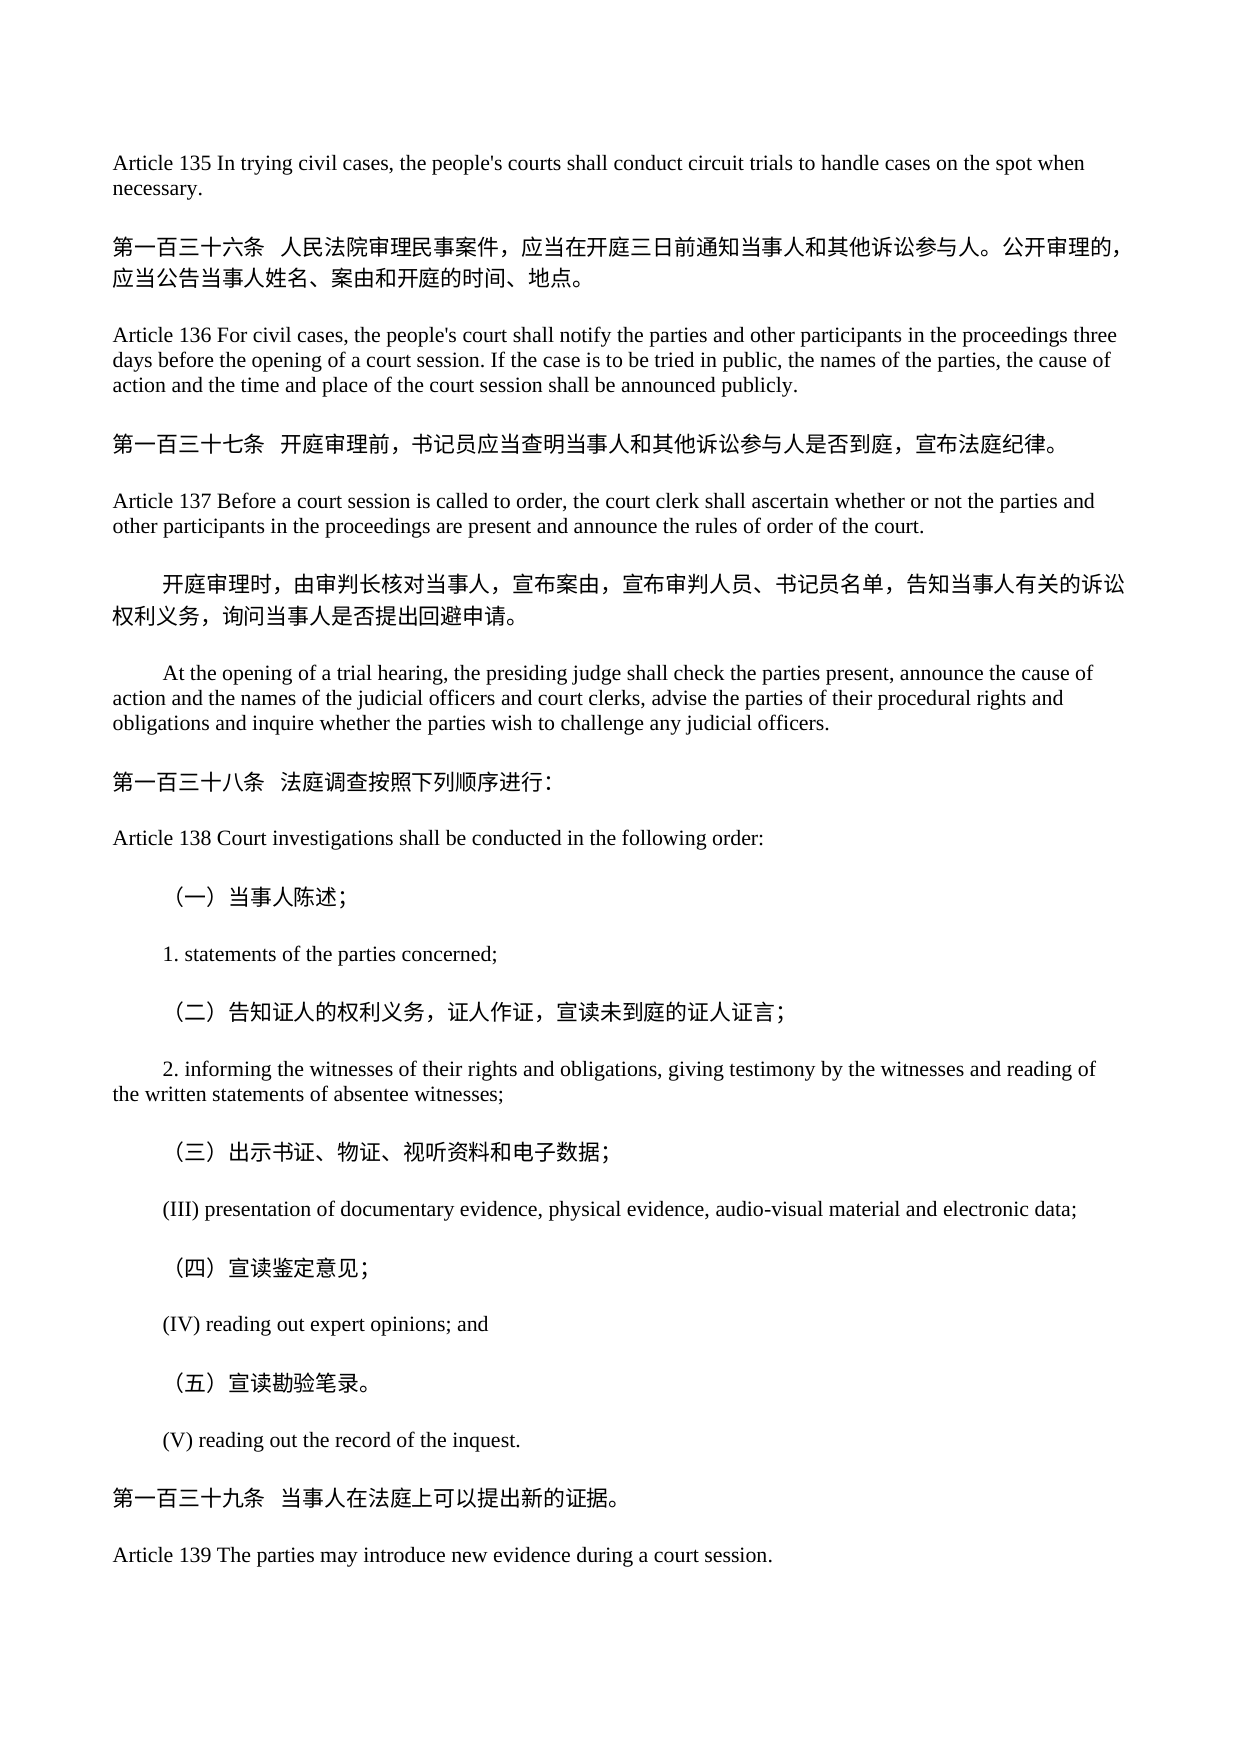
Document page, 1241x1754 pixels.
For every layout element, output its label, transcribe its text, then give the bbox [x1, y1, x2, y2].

text Article 138 Court investigations shall be conducted in the following order: [112, 825, 1128, 851]
text 第一百三十六条 人民法院审理民事案件，应当在开庭三日前通知当事人和其他诉讼参与人。公开审理的，应当公告当事人姓名、案由和开庭的时间、地点。 [112, 229, 1128, 293]
title 2. informing the witnesses of their rights and obligations, giving testimony by the witnesses and reading of the written statements of absentee witnesses; [112, 1056, 1128, 1106]
title At the opening of a trial hearing, the presiding judge shall check the parties present, announce the cause of action and the names of the judicial officers and court clerks, advise the parties of their procedural rights and obligations and inquire whether the parties wish to challenge any judicial officers. [112, 660, 1128, 735]
title （二）告知证人的权利义务，证人作证，宣读未到庭的证人证言； [112, 995, 1128, 1027]
title （五）宣读勘验笔录。 [112, 1366, 1128, 1397]
text Article 136 For civil cases, the people's court shall notify the parties and other participants in the proceedings three days before the opening of a court session. If the case is to be tried in public, the names of the parties, the cause of action and the time and place of the court session shall be announced publicly. [112, 322, 1128, 398]
text Article 135 In trying civil cases, the people's courts shall conduct circuit trials to handle cases on the spot when necessary. [112, 150, 1128, 200]
title （四）宣读鉴定意见； [112, 1251, 1128, 1282]
text Article 137 Before a court session is called to order, the court clerk shall ascertain whether or not the parties and other participants in the proceedings are present and announce the rules of order of the court. [112, 488, 1128, 538]
title 1. statements of the parties concerned; [112, 941, 1128, 966]
title 开庭审理时，由审判长核对当事人，宣布案由，宣布审判人员、书记员名单，告知当事人有关的诉讼权利义务，询问当事人是否提出回避申请。 [112, 567, 1128, 631]
title （一）当事人陈述； [112, 880, 1128, 911]
title （三）出示书证、物证、视听资料和电子数据； [112, 1135, 1128, 1167]
title (V) reading out the record of the inquest. [112, 1427, 1128, 1452]
text 第一百三十八条 法庭调查按照下列顺序进行： [112, 764, 1128, 796]
title (III) presentation of documentary evidence, physical evidence, audio-visual material and electronic data; [112, 1196, 1128, 1221]
text 第一百三十九条 当事人在法庭上可以提出新的证据。 [112, 1481, 1128, 1513]
text Article 139 The parties may introduce new evidence during a court session. [112, 1542, 1128, 1567]
text 第一百三十七条 开庭审理前，书记员应当查明当事人和其他诉讼参与人是否到庭，宣布法庭纪律。 [112, 427, 1128, 458]
title (IV) reading out expert opinions; and [112, 1311, 1128, 1337]
